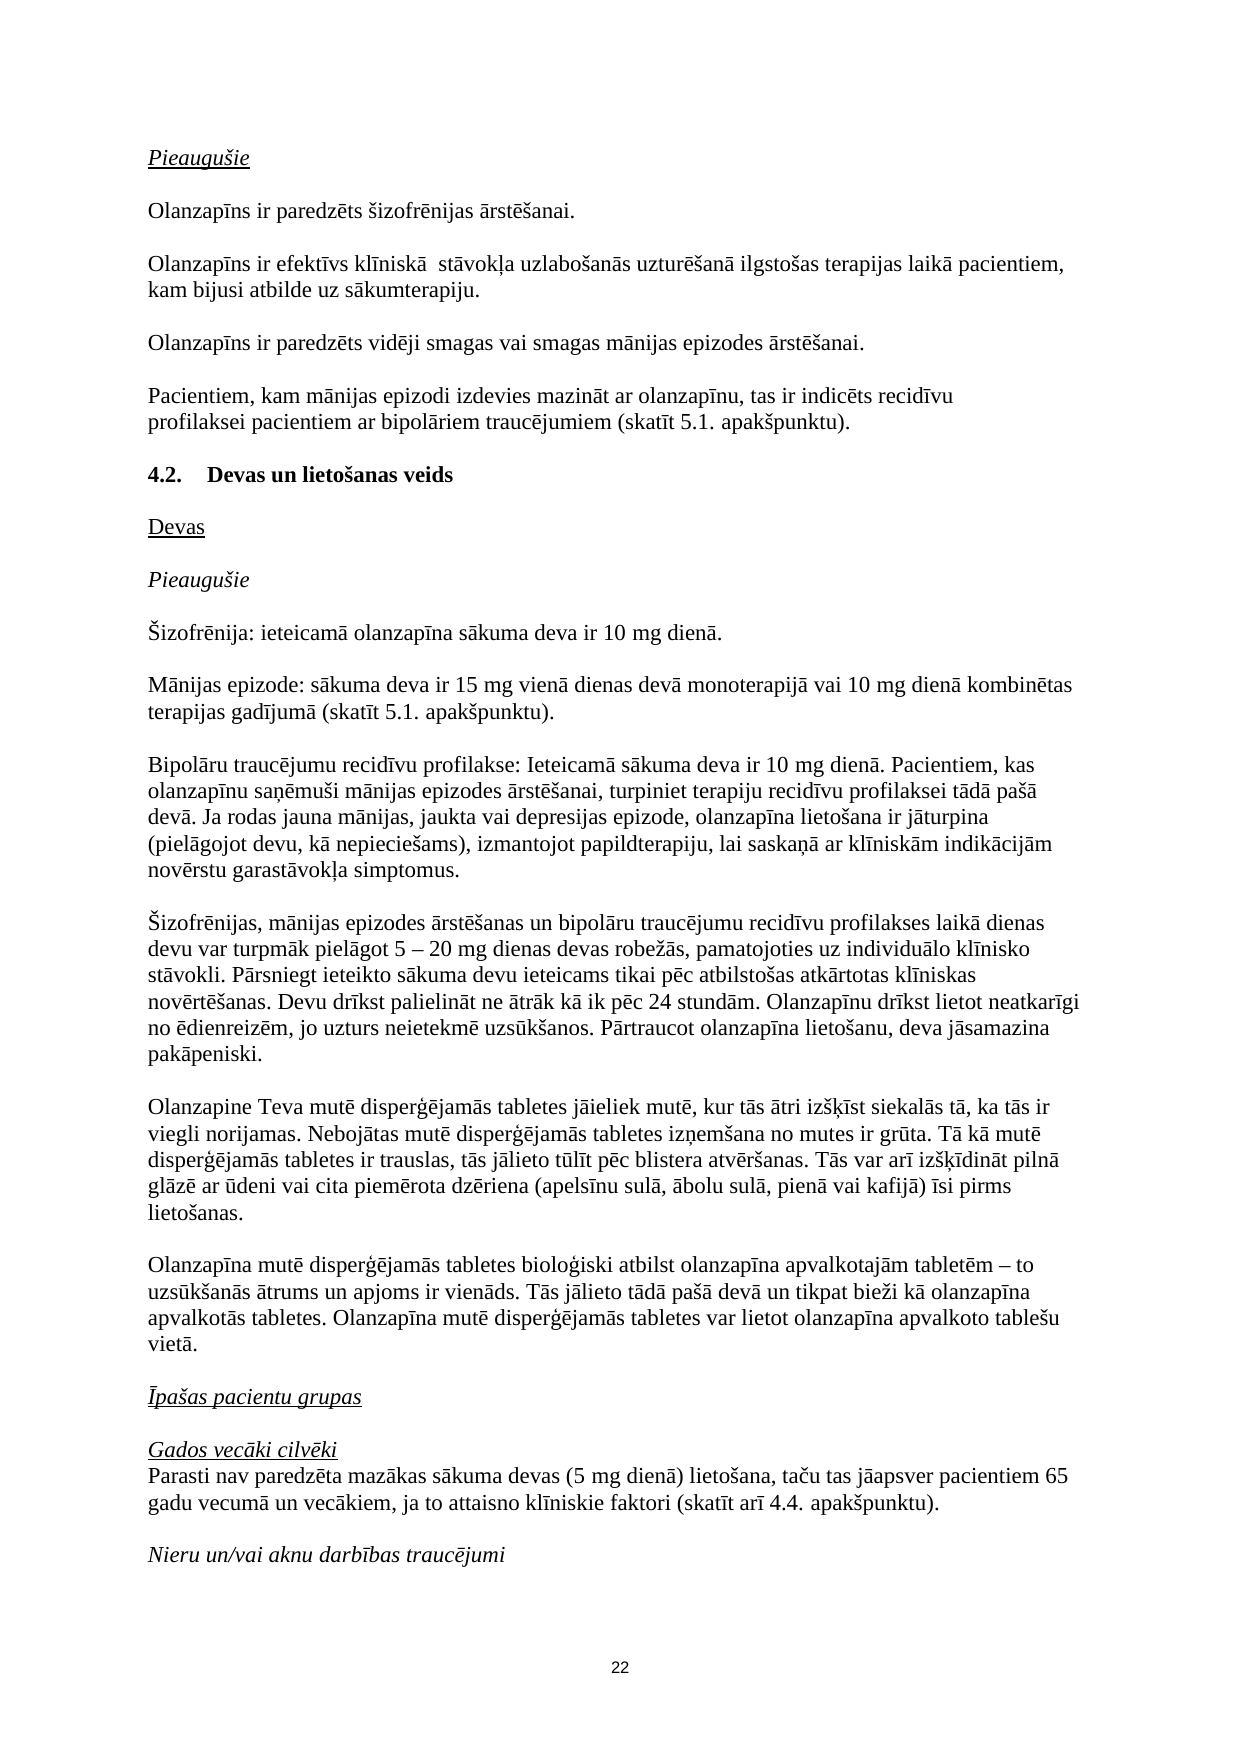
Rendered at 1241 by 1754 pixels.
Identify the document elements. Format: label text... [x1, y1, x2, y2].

text Devas [148, 513, 1092, 540]
text Olanzapīna mutē disperģējamās tabletes bioloģiski atbilst olanzapīna apvalkotajām tabletēm – to uzsūkšanās ātrums un apjoms ir vienāds. Tās jālieto tādā pašā devā un tikpat bieži kā olanzapīna apvalkotās tabletes. Olanzapīna mutē disperģējamās tabletes var lietot olanzapīna apvalkoto tablešu vietā. [148, 1251, 1092, 1357]
text Mānijas epizode: sākuma deva ir 15 mg vienā dienas devā monoterapijā vai 10 mg dienā kombinētas terapijas gadījumā (skatīt 5.1. apakšpunktu). [148, 672, 1092, 724]
text Olanzapīns ir efektīvs klīniskā stāvokļa uzlabošanās uzturēšanā ilgstošas terapijas laikā pacientiem, kam bijusi atbilde uz sākumterapiju. [148, 250, 1092, 303]
text Gados vecāki cilvēki [148, 1436, 1092, 1462]
text Pieaugušie [148, 566, 1092, 592]
text Īpašas pacientu grupas [148, 1383, 1055, 1409]
text Parasti nav paredzēta mazākas sākuma devas (5 mg dienā) lietošana, taču tas jāapsver pacientiem 65 gadu vecumā un vecākiem, ja to attaisno klīniskie faktori (skatīt arī 4.4. apakšpunktu). [148, 1462, 1092, 1515]
text Olanzapīns ir paredzēts šizofrēnijas ārstēšanai. [148, 197, 1092, 223]
text Olanzapine Teva mutē disperģējamās tabletes jāieliek mutē, kur tās ātri izšķīst siekalās tā, ka tās ir viegli norijamas. Nebojātas mutē disperģējamās tabletes izņemšana no mutes ir grūta. Tā kā mutē disperģējamās tabletes ir trauslas, tās jālieto tūlīt pēc blistera atvēršanas. Tās var arī izšķīdināt pilnā glāzē ar ūdeni vai cita piemērota dzēriena (apelsīnu sulā, ābolu sulā, pienā vai kafijā) īsi pirms lietošanas. [148, 1093, 1092, 1225]
text Šizofrēnijas, mānijas epizodes ārstēšanas un bipolāru traucējumu recidīvu profilakses laikā dienas devu var turpmāk pielāgot 5 – 20 mg dienas devas robežās, pamatojoties uz individuālo klīnisko stāvokli. Pārsniegt ieteikto sākuma devu ieteicams tikai pēc atbilstošas atkārtotas klīniskas novērtēšanas. Devu drīkst palielināt ne ātrāk kā ik pēc 24 stundām. Olanzapīnu drīkst lietot neatkarīgi no ēdienreizēm, jo uzturs neietekmē uzsūkšanos. Pārtraucot olanzapīna lietošanu, deva jāsamazina pakāpeniski. [148, 909, 1092, 1067]
text Nieru un/vai aknu darbības traucējumi [148, 1541, 1092, 1568]
text Bipolāru traucējumu recidīvu profilakse: Ieteicamā sākuma deva ir 10 mg dienā. Pacientiem, kas olanzapīnu saņēmuši mānijas epizodes ārstēšanai, turpiniet terapiju recidīvu profilaksei tādā pašā devā. Ja rodas jauna mānijas, jaukta vai depresijas epizode, olanzapīna lietošana ir jāturpina (pielāgojot devu, kā nepieciešams), izmantojot papildterapiju, lai saskaņā ar klīniskām indikācijām novērstu garastāvokļa simptomus. [148, 751, 1092, 882]
text Pacientiem, kam mānijas epizodi izdevies mazināt ar olanzapīnu, tas ir indicēts recidīvu profilaksei pacientiem ar bipolāriem traucējumiem (skatīt 5.1. apakšpunktu). [148, 382, 1055, 434]
text Pieaugušie [148, 144, 1092, 171]
text Šizofrēnija: ieteicamā olanzapīna sākuma deva ir 10 mg dienā. [148, 619, 1092, 645]
text Olanzapīns ir paredzēts vidēji smagas vai smagas mānijas epizodes ārstēšanai. [148, 329, 1092, 355]
text 4.2. Devas un lietošanas veids [148, 461, 1092, 487]
